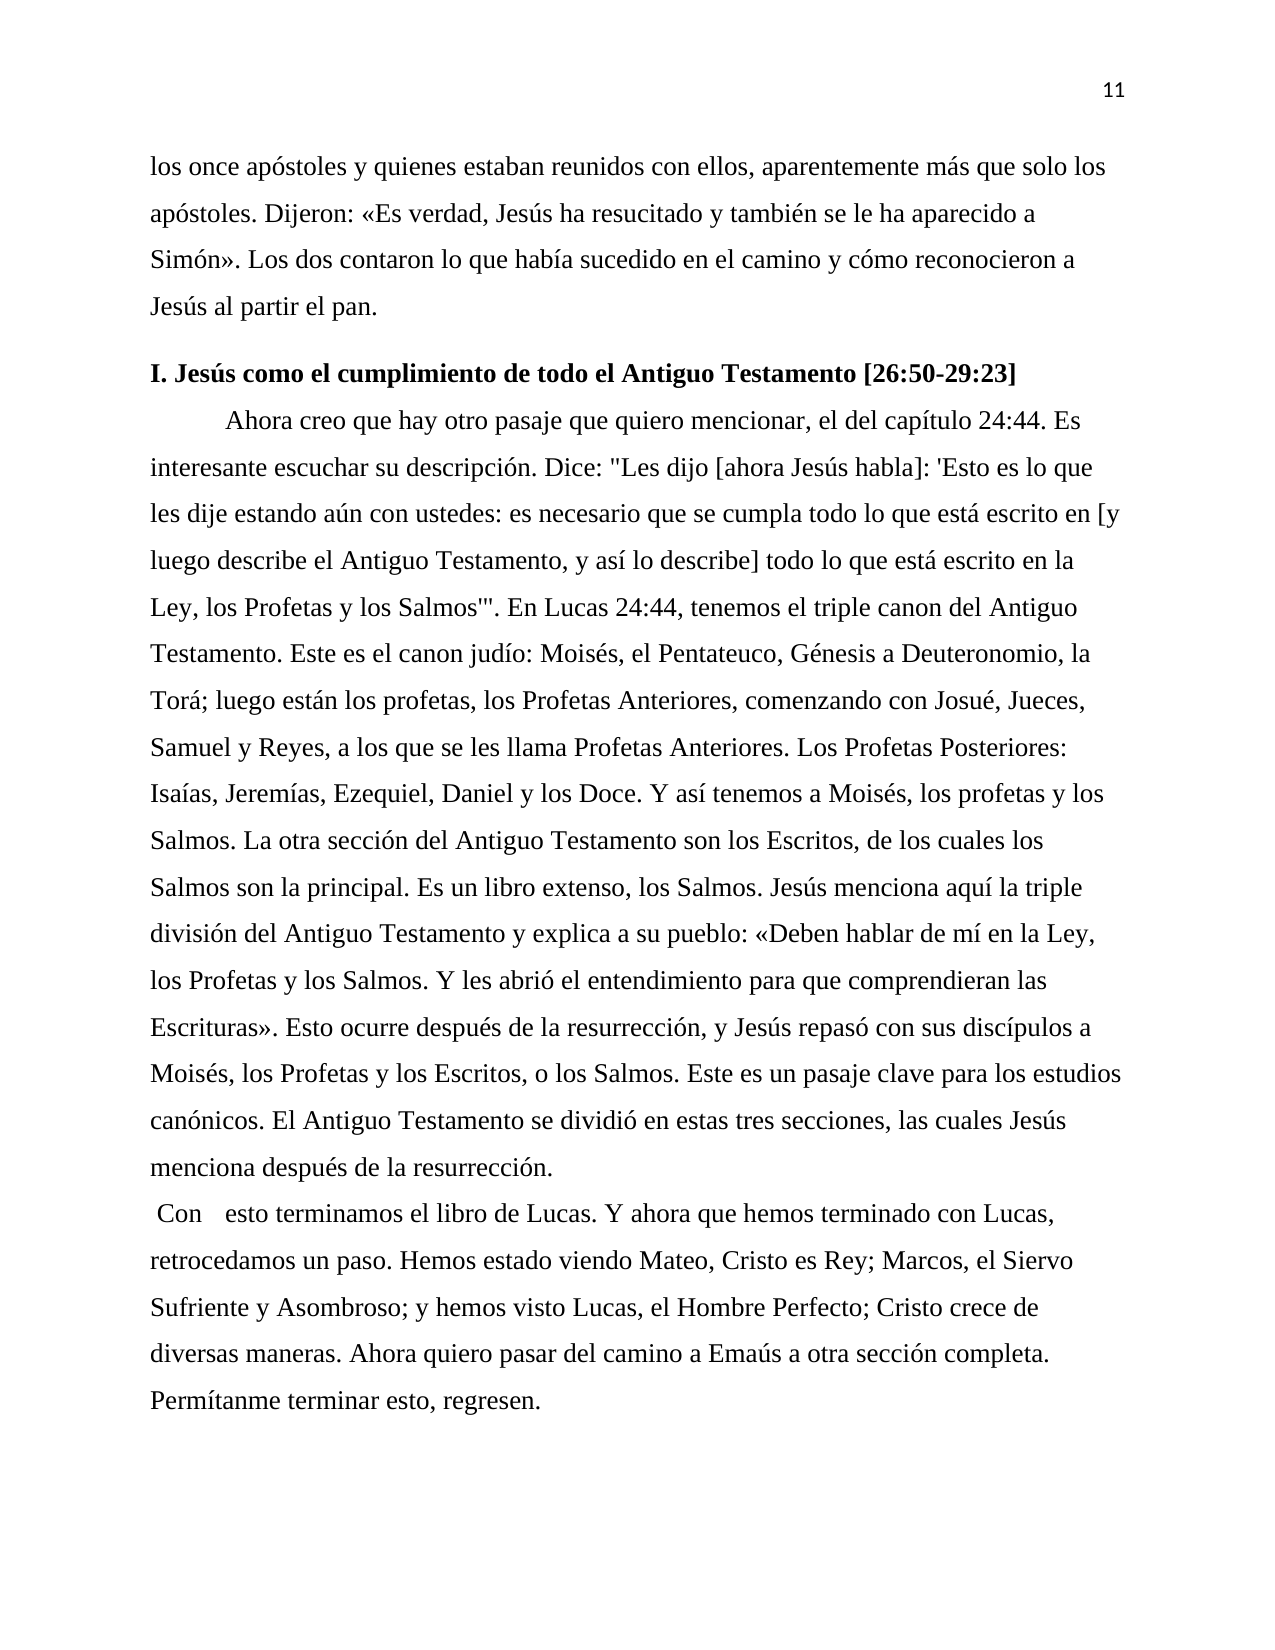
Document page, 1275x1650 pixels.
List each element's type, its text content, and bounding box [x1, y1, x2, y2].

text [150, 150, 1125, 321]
text I. Jesús como el cumplimiento de todo el Antiguo Testamento [26:50-29:23] Ahora creo que hay otro pasaje que quiero mencionar, el del capítulo 24:44. Es interesante escuchar su descripción. Dice: "Les dijo [ahora Jesús habla]: 'Esto es lo que les dije estando aún con ustedes: es necesario que se cumpla todo lo que está escrito en [y luego describe el Antiguo Testamento, y así lo describe] todo lo que está escrito en la Ley, los Profetas y los Salmos'". En Lucas 24:44, tenemos el triple canon del Antiguo Testamento. Este es el canon judío: Moisés, el Pentateuco, Génesis a Deuteronomio, la Torá; luego están los profetas, los Profetas Anteriores, comenzando con Josué, Jueces, Samuel y Reyes, a los que se les llama Profetas Anteriores. Los Profetas Posteriores: Isaías, Jeremías, Ezequiel, Daniel y los Doce. Y así tenemos a Moisés, los profetas y los Salmos. La otra sección del Antiguo Testamento son los Escritos, de los cuales los Salmos son la principal. Es un libro extenso, los Salmos. Jesús menciona aquí la triple división del Antiguo Testamento y explica a su pueblo: «Deben hablar de mí en la Ley, los Profetas y los Salmos. Y les abrió el entendimiento para que comprendieran las Escrituras». Esto ocurre después de la resurrección, y Jesús repasó con sus discípulos a Moisés, los Profetas y los Escritos, o los Salmos. Este es un pasaje clave para los estudios canónicos. El Antiguo Testamento se dividió en estas tres secciones, las cuales Jesús menciona después de la resurrección. Con esto terminamos el libro de Lucas. Y ahora que hemos terminado con Lucas, retrocedamos un paso. Hemos estado viendo Mateo, Cristo es Rey; Marcos, el Siervo Sufriente y Asombroso; y hemos visto Lucas, el Hombre Perfecto; Cristo crece de diversas maneras. Ahora quiero pasar del camino a Emaús a otra sección completa. Permítanme terminar esto, regresen. [150, 357, 1125, 1415]
